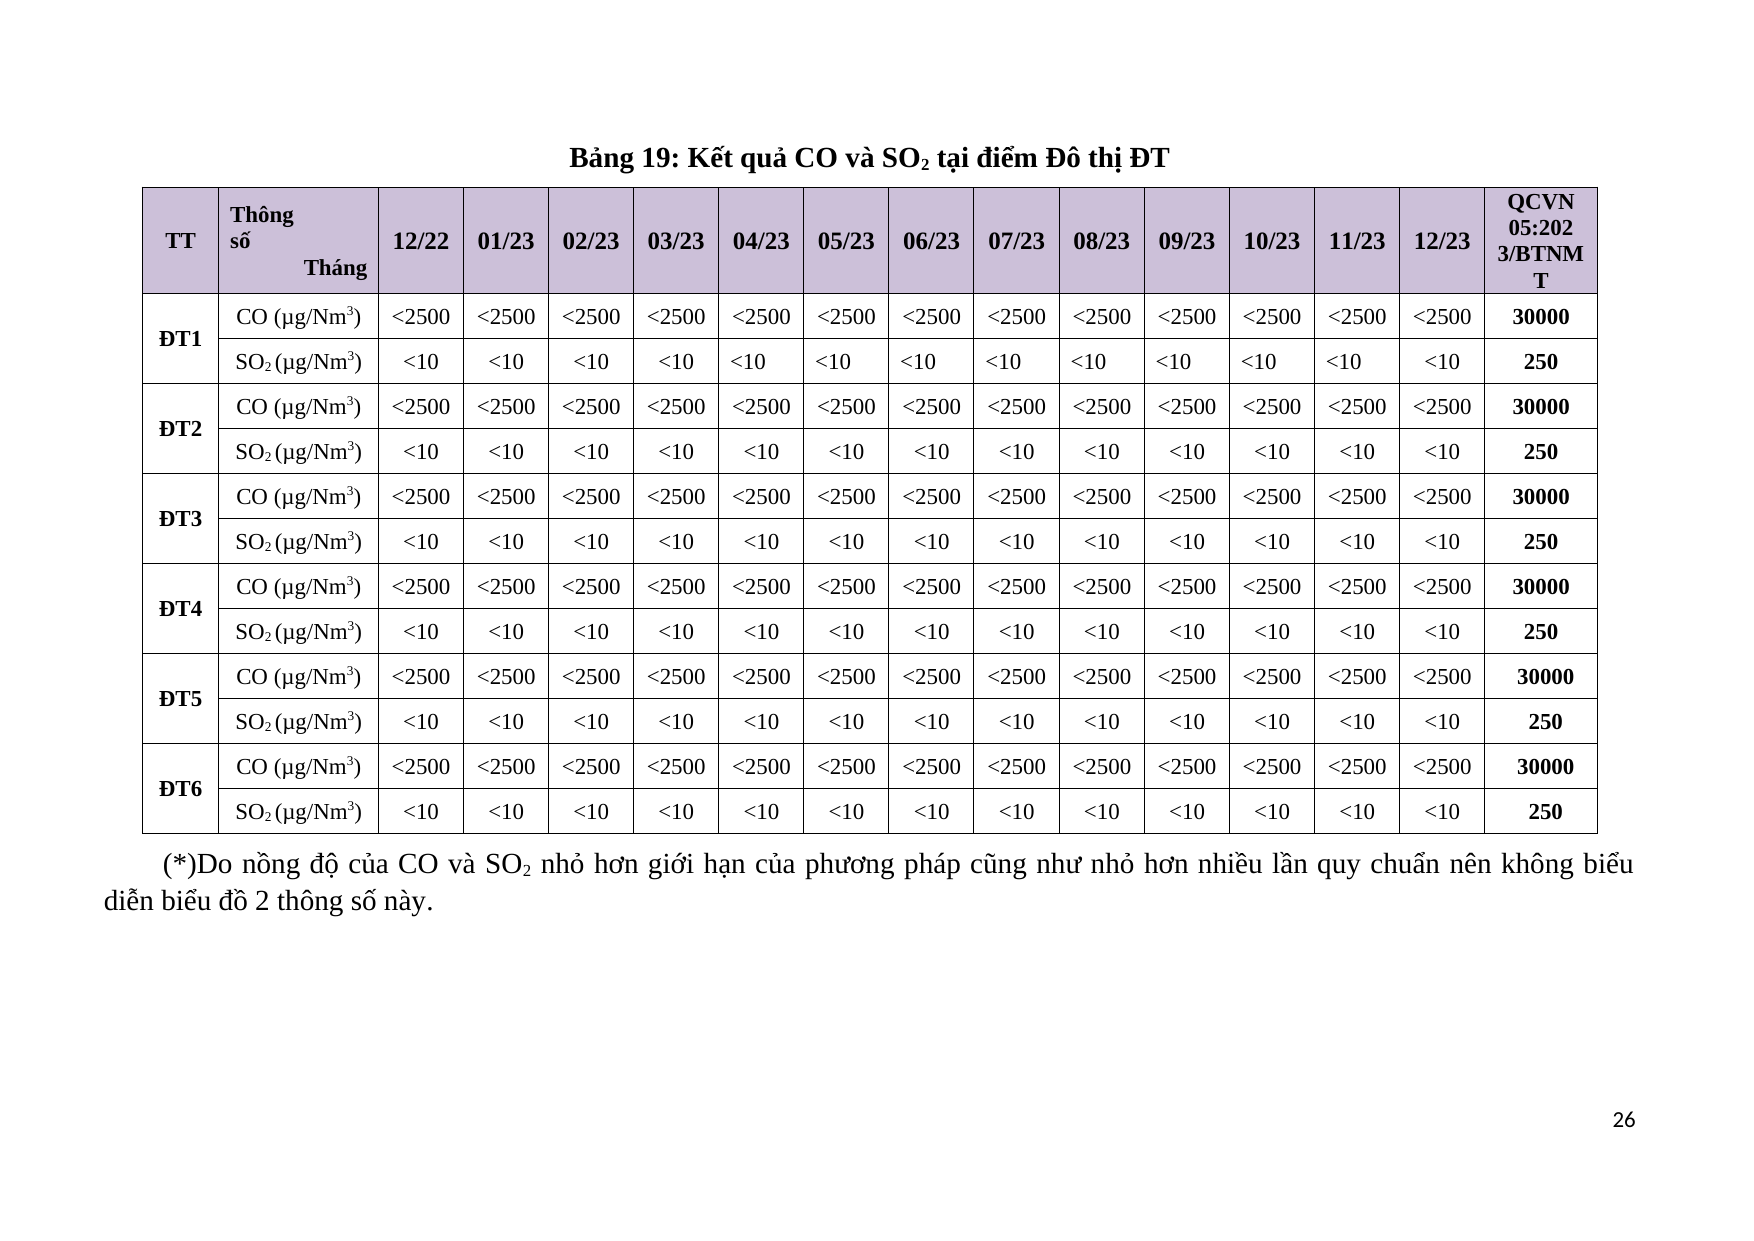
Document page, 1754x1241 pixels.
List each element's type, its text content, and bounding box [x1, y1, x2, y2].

table_cell <10 [1400, 519, 1484, 563]
table_header 06/23 [889, 188, 973, 293]
table_cell <10 [549, 429, 633, 473]
table_cell <2500 [379, 564, 463, 608]
table_header 11/23 [1315, 188, 1399, 293]
table_cell <10 [889, 339, 973, 383]
table_cell <2500 [804, 474, 888, 518]
table_cell <10 [1060, 609, 1144, 653]
table_cell SO2 (µg/Nm3) [219, 429, 378, 473]
table_cell <2500 [1400, 384, 1484, 428]
table_cell <2500 [804, 294, 888, 338]
table_cell <10 [889, 519, 973, 563]
table_cell <10 [1400, 339, 1484, 383]
table_cell <2500 [719, 564, 803, 608]
table_cell <2500 [1145, 654, 1229, 698]
table_cell <2500 [549, 654, 633, 698]
table_cell <2500 [549, 384, 633, 428]
table_cell <10 [379, 789, 463, 833]
table_cell <10 [1060, 789, 1144, 833]
table_cell <10 [804, 429, 888, 473]
table_cell <10 [1315, 609, 1399, 653]
table_cell SO2 (µg/Nm3) [219, 339, 378, 383]
table_cell <2500 [549, 744, 633, 788]
table_header QCVN 05:2023/BTNMT [1485, 188, 1597, 293]
table_cell <2500 [549, 294, 633, 338]
table_cell <2500 [719, 744, 803, 788]
table_cell <2500 [1145, 564, 1229, 608]
table_cell <2500 [634, 384, 718, 428]
table_header 09/23 [1145, 188, 1229, 293]
table_cell <2500 [1145, 744, 1229, 788]
table_cell <10 [464, 789, 548, 833]
table_cell <10 [1230, 699, 1314, 743]
table_cell <10 [1145, 519, 1229, 563]
table_cell <2500 [974, 744, 1059, 788]
text Bảng 19: Kết quả CO và SO2 tại điểm Đô thị ĐT [103, 141, 1635, 174]
table_cell <2500 [889, 744, 973, 788]
table_cell <2500 [379, 474, 463, 518]
table_cell <10 [1230, 339, 1314, 383]
table_cell <2500 [974, 654, 1059, 698]
table_cell <2500 [1060, 294, 1144, 338]
table_cell 250 [1485, 699, 1597, 743]
table_cell <2500 [549, 474, 633, 518]
table_cell <10 [804, 339, 888, 383]
table_cell 250 [1485, 429, 1597, 473]
table_cell <10 [634, 339, 718, 383]
table_cell <10 [1230, 789, 1314, 833]
table_cell <10 [1145, 429, 1229, 473]
table_cell <2500 [1400, 474, 1484, 518]
table_cell <2500 [719, 474, 803, 518]
table_cell <2500 [1060, 654, 1144, 698]
table_cell <10 [889, 789, 973, 833]
table_cell <10 [634, 789, 718, 833]
table_cell <2500 [464, 564, 548, 608]
table_cell <2500 [634, 654, 718, 698]
table_cell <2500 [464, 654, 548, 698]
table_cell <2500 [379, 384, 463, 428]
table_cell <2500 [634, 564, 718, 608]
table_cell <2500 [1145, 384, 1229, 428]
table_cell <2500 [1230, 294, 1314, 338]
table_cell 250 [1485, 789, 1597, 833]
table_cell <10 [974, 789, 1059, 833]
table_cell <10 [379, 339, 463, 383]
table_cell <2500 [804, 744, 888, 788]
table_cell <2500 [634, 294, 718, 338]
table_cell <10 [1315, 429, 1399, 473]
table_cell SO2 (µg/Nm3) [219, 609, 378, 653]
table_cell CO (µg/Nm3) [219, 564, 378, 608]
table_cell ĐT4 [143, 564, 218, 653]
table_cell <10 [634, 429, 718, 473]
table_header 12/22 [379, 188, 463, 293]
table_cell <10 [804, 789, 888, 833]
table_cell <2500 [889, 384, 973, 428]
table_cell <10 [1230, 429, 1314, 473]
table_cell <10 [1315, 789, 1399, 833]
table_header Thông số Tháng [219, 188, 378, 293]
table_cell <2500 [974, 294, 1059, 338]
table_cell <2500 [1230, 384, 1314, 428]
table_cell <10 [889, 429, 973, 473]
table_cell <2500 [1315, 654, 1399, 698]
table_cell <2500 [1400, 744, 1484, 788]
table_cell <10 [719, 609, 803, 653]
table_cell <10 [1400, 429, 1484, 473]
table_header 04/23 [719, 188, 803, 293]
table_cell 30000 [1485, 744, 1597, 788]
table_cell <10 [464, 519, 548, 563]
table_cell <2500 [1400, 654, 1484, 698]
table_cell <2500 [634, 744, 718, 788]
table_cell CO (µg/Nm3) [219, 294, 378, 338]
table_cell <10 [1230, 519, 1314, 563]
table_cell <2500 [804, 564, 888, 608]
table_cell <10 [634, 519, 718, 563]
table_cell <2500 [719, 294, 803, 338]
table_cell <10 [1400, 609, 1484, 653]
table_cell <2500 [1060, 744, 1144, 788]
table_cell CO (µg/Nm3) [219, 384, 378, 428]
table_cell <10 [1230, 609, 1314, 653]
table_cell <2500 [464, 294, 548, 338]
table_cell CO (µg/Nm3) [219, 654, 378, 698]
table_cell <10 [1145, 609, 1229, 653]
table_cell <10 [974, 699, 1059, 743]
table_header 03/23 [634, 188, 718, 293]
table_cell <10 [379, 699, 463, 743]
table_cell <2500 [1230, 474, 1314, 518]
table_cell <2500 [889, 294, 973, 338]
table_cell <10 [464, 429, 548, 473]
table_cell <2500 [719, 384, 803, 428]
table_cell <2500 [719, 654, 803, 698]
table_header 02/23 [549, 188, 633, 293]
table_cell <2500 [974, 474, 1059, 518]
table_cell <10 [719, 429, 803, 473]
table_cell <2500 [804, 384, 888, 428]
table_cell <2500 [379, 654, 463, 698]
table_cell <2500 [634, 474, 718, 518]
table_cell ĐT6 [143, 744, 218, 833]
table_cell <10 [549, 789, 633, 833]
table_cell <2500 [1315, 384, 1399, 428]
table_cell <10 [549, 519, 633, 563]
table_cell CO (µg/Nm3) [219, 474, 378, 518]
table_cell SO2 (µg/Nm3) [219, 519, 378, 563]
table_cell <2500 [1400, 294, 1484, 338]
table_cell <10 [1400, 789, 1484, 833]
table_cell <10 [464, 699, 548, 743]
table_cell <10 [974, 339, 1059, 383]
table_cell <2500 [1145, 474, 1229, 518]
table_cell <10 [719, 339, 803, 383]
table_cell <10 [1060, 519, 1144, 563]
table_cell <10 [1315, 699, 1399, 743]
table_cell <10 [379, 609, 463, 653]
table_header 10/23 [1230, 188, 1314, 293]
table_cell <10 [719, 519, 803, 563]
table_cell <2500 [889, 654, 973, 698]
table_cell <2500 [1315, 564, 1399, 608]
table_cell <10 [974, 609, 1059, 653]
table_cell <2500 [804, 654, 888, 698]
table_cell 250 [1485, 519, 1597, 563]
table_cell <10 [974, 519, 1059, 563]
table_cell <2500 [1400, 564, 1484, 608]
table_cell 250 [1485, 339, 1597, 383]
table_cell <10 [379, 429, 463, 473]
table_cell <2500 [889, 564, 973, 608]
table_cell <10 [1315, 519, 1399, 563]
table_cell SO2 (µg/Nm3) [219, 699, 378, 743]
table_cell <2500 [889, 474, 973, 518]
table_cell <2500 [974, 384, 1059, 428]
table_cell <10 [974, 429, 1059, 473]
table_cell <10 [1060, 699, 1144, 743]
table_cell <10 [804, 609, 888, 653]
table_header 05/23 [804, 188, 888, 293]
table_cell <2500 [379, 744, 463, 788]
table_header 07/23 [974, 188, 1059, 293]
table_cell ĐT1 [143, 294, 218, 383]
table_cell <2500 [379, 294, 463, 338]
table_cell <10 [464, 339, 548, 383]
table_cell <10 [1315, 339, 1399, 383]
table_cell <10 [464, 609, 548, 653]
table_cell 30000 [1485, 294, 1597, 338]
table_cell <10 [379, 519, 463, 563]
text (*)Do nồng độ của CO và SO2 nhỏ hơn giới hạn của phương pháp cũng như nhỏ hơn nhiều lần quy chuẩn nên không biểu diễn biểu đồ 2 thông số này. [103, 847, 1635, 917]
table_cell <2500 [1230, 744, 1314, 788]
table_cell <2500 [464, 384, 548, 428]
table_cell ĐT2 [143, 384, 218, 473]
table_cell <10 [804, 519, 888, 563]
table_cell <10 [889, 699, 973, 743]
table_cell ĐT3 [143, 474, 218, 563]
table_cell <2500 [1060, 384, 1144, 428]
table_cell <10 [1145, 339, 1229, 383]
table_cell 30000 [1485, 654, 1597, 698]
table_cell <2500 [1060, 564, 1144, 608]
table_header TT [143, 188, 218, 293]
table_cell <2500 [549, 564, 633, 608]
table_cell <10 [634, 609, 718, 653]
table_cell <10 [549, 609, 633, 653]
table_cell <10 [719, 789, 803, 833]
table_cell <10 [549, 339, 633, 383]
table_header 08/23 [1060, 188, 1144, 293]
table_cell <2500 [1230, 654, 1314, 698]
table_cell <2500 [1145, 294, 1229, 338]
table_cell 30000 [1485, 474, 1597, 518]
table_cell SO2 (µg/Nm3) [219, 789, 378, 833]
table_cell 250 [1485, 609, 1597, 653]
table_header 01/23 [464, 188, 548, 293]
table_cell <10 [804, 699, 888, 743]
table_cell 30000 [1485, 384, 1597, 428]
table_cell <2500 [1315, 744, 1399, 788]
table_cell <2500 [1315, 474, 1399, 518]
table_cell <2500 [974, 564, 1059, 608]
table_cell <10 [1060, 429, 1144, 473]
table_cell <10 [549, 699, 633, 743]
table_cell <2500 [1060, 474, 1144, 518]
table_cell <2500 [1315, 294, 1399, 338]
table_cell <2500 [1230, 564, 1314, 608]
table_cell <10 [719, 699, 803, 743]
table_cell <10 [1145, 789, 1229, 833]
table_cell <10 [1400, 699, 1484, 743]
table_header 12/23 [1400, 188, 1484, 293]
table_cell 30000 [1485, 564, 1597, 608]
table_cell <10 [1145, 699, 1229, 743]
table_cell <10 [889, 609, 973, 653]
table_cell <10 [1060, 339, 1144, 383]
table_cell <2500 [464, 744, 548, 788]
table_cell ĐT5 [143, 654, 218, 743]
table_cell <2500 [464, 474, 548, 518]
table_cell CO (µg/Nm3) [219, 744, 378, 788]
table_cell <10 [634, 699, 718, 743]
